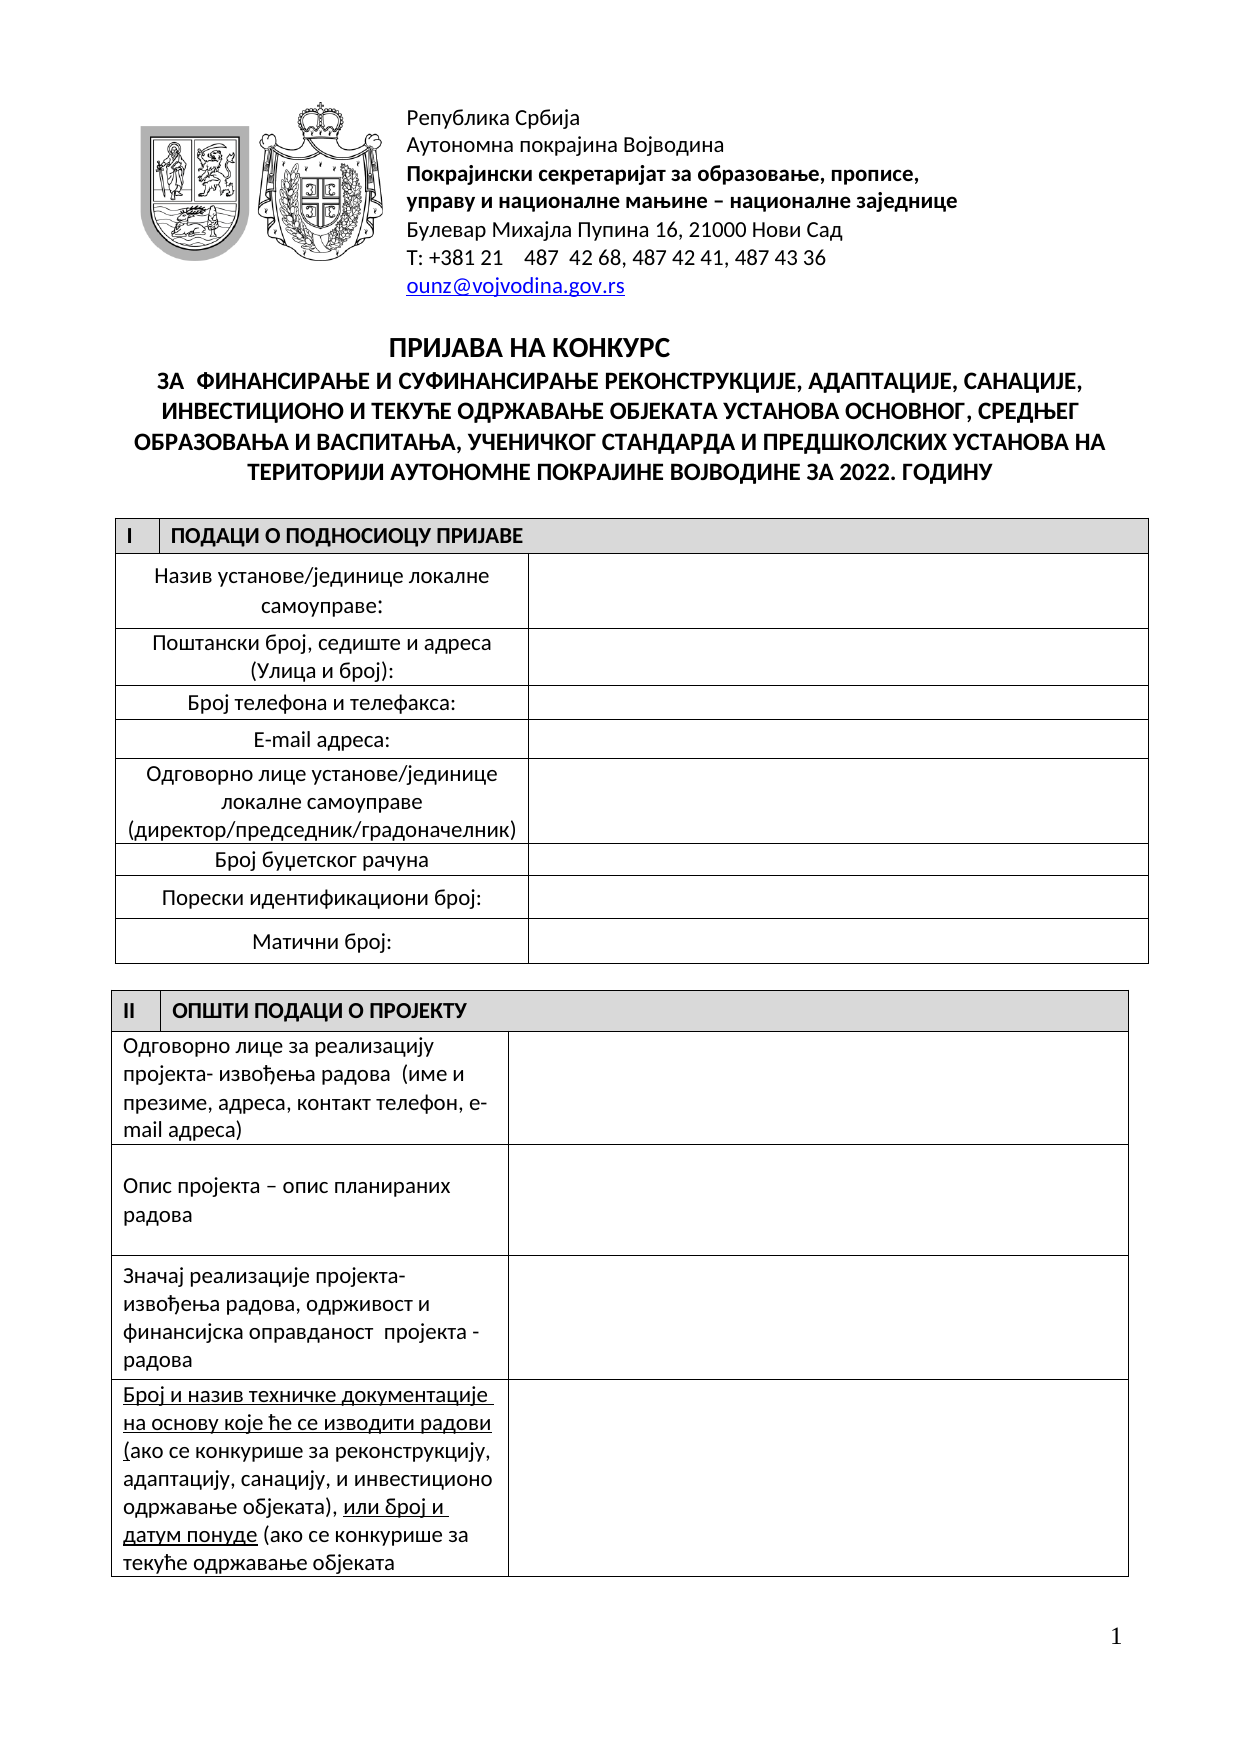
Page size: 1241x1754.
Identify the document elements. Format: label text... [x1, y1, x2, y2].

table_cell [529, 919, 1148, 963]
table_cell [529, 759, 1148, 843]
table_header ПОДАЦИ О ПОДНОСИОЦУ ПРИЈАВЕ [160, 519, 1148, 553]
table_cell [509, 1145, 1128, 1255]
table_cell [529, 876, 1148, 918]
table_cell Назив установе/јединице локалне самоуправе: [116, 554, 528, 627]
table_cell [509, 1032, 1128, 1144]
text ПРИЈАВА НА КОНКУРС [118, 329, 1122, 365]
table_cell Опис пројекта – опис планираних радова [112, 1145, 508, 1255]
table_header II [112, 991, 160, 1031]
table_cell [529, 844, 1148, 875]
table_cell [529, 554, 1148, 627]
table_cell [529, 686, 1148, 719]
table_cell Поштански број, седиште и адреса (Улица и број): [116, 629, 528, 684]
table_cell Одговорно лице за реализацију пројекта- извођења радова (име и презиме, адреса, контакт телефон, e-mail адреса) [112, 1032, 508, 1144]
table_header ОПШТИ ПОДАЦИ О ПРОЈЕКТУ [161, 991, 1128, 1031]
table_header Република Србија Аутономна покрајина Војводина Покрајински секретаријат за образовање, прописе, управу и националне мањине – националне заједнице Булевар Михајла Пупина 16, 21000 Нови Сад Т: +381 21 487 42 68, 487 42 41, 487 43 36 ounz@vojvodinа.gov.rs [395, 103, 1193, 329]
table_cell Број телефона и телефакса: [116, 686, 528, 719]
table_cell Број и назив техничке документације на основу које ће се изводити радови (ако се конкурише за реконструкцију, адаптацију, санацију, и инвестиционо одржавање објеката), или број и датум понуде (ако се конкурише за текуће одржавање објеката [112, 1380, 508, 1576]
table_cell [529, 629, 1148, 684]
picture [140, 102, 383, 261]
table_header I [116, 519, 159, 553]
table_cell [529, 720, 1148, 758]
table_cell Порески идентификациони број: [116, 876, 528, 918]
text ЗА ФИНАНСИРАЊЕ И СУФИНАНСИРАЊЕ РЕКОНСТРУКЦИЈЕ, АДАПТАЦИЈЕ, САНАЦИЈЕ, ИНВЕСТИЦИОНО И ТЕКУЋЕ ОДРЖАВАЊЕ ОБЈЕКАТА УСТАНОВА ОСНОВНОГ, СРЕДЊЕГ ОБРАЗОВАЊA И ВАСПИТАЊА, УЧЕНИЧКОГ СТАНДАРДА И ПРЕДШКОЛСКИХ УСТАНОВА НА ТЕРИТОРИЈИ AУТОНОМНЕ ПОКРАЈИНЕ ВОЈВОДИНЕ ЗА 2022. ГОДИНУ [118, 365, 1122, 487]
table_cell Значај реализације пројекта- извођења радова, одрживост и финансијска оправданост пројекта - радова [112, 1256, 508, 1379]
table_header [129, 103, 395, 329]
table_cell Одговорно лице установе/јединице локалне самоуправе (директор/председник/градоначелник) [116, 759, 528, 843]
table_cell [509, 1380, 1128, 1576]
table_cell Број буџетског рачуна [116, 844, 528, 875]
table_cell Матични број: [116, 919, 528, 963]
table_cell Е-mail адреса: [116, 720, 528, 758]
table_cell [509, 1256, 1128, 1379]
